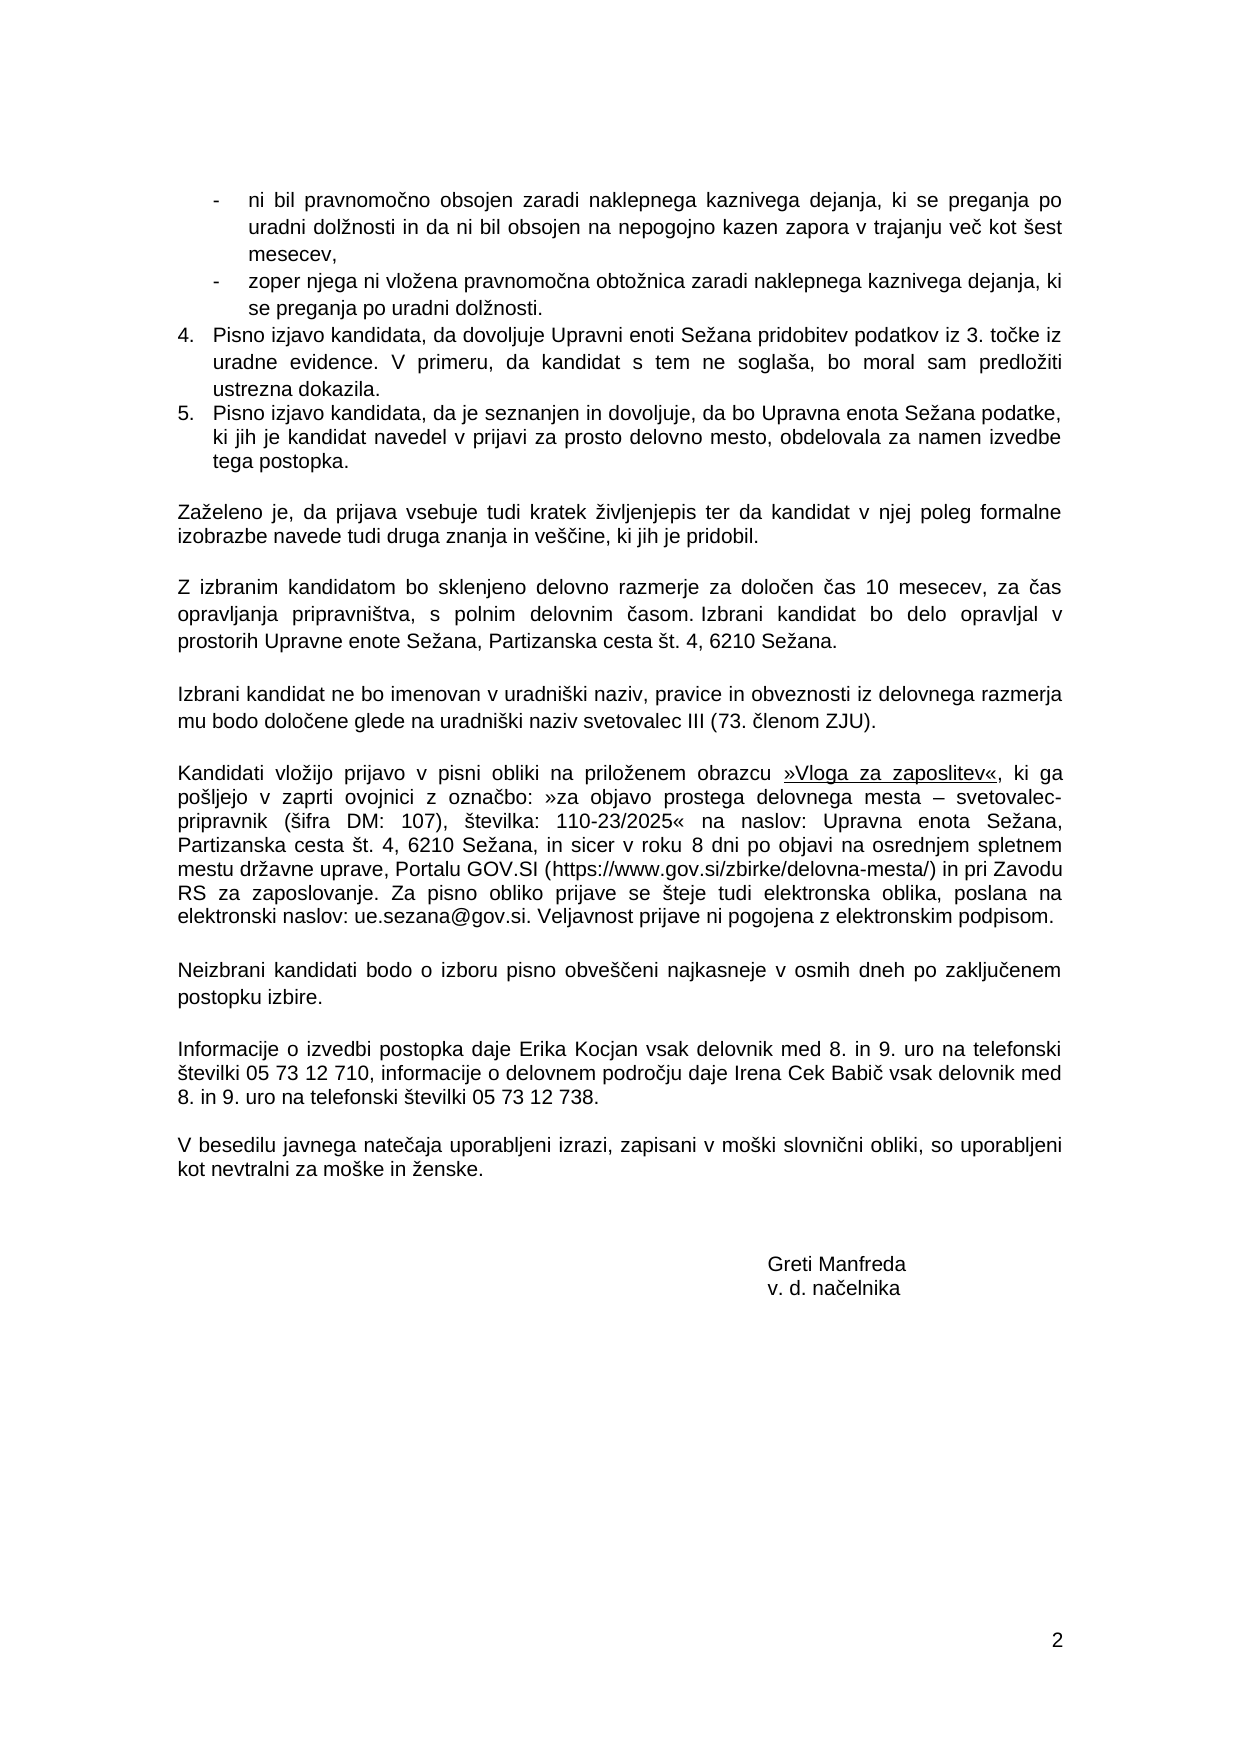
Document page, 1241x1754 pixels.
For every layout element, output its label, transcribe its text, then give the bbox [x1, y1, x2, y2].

text V besedilu javnega natečaja uporabljeni izrazi, zapisani v moški slovnični obliki, so uporabljeni kot nevtralni za moške in ženske. [177, 1132, 1063, 1180]
list Pisno izjavo kandidata, da je seznanjen in dovoljuje, da bo Upravna enota Sežana podatke, ki jih je kandidat navedel v prijavi za prosto delovno mesto, obdelovala za namen izvedbe tega postopka. [177, 401, 1063, 473]
text Zaželeno je, da prijava vsebuje tudi kratek življenjepis ter da kandidat v njej poleg formalne izobrazbe navede tudi druga znanja in veščine, ki jih je pridobil. [177, 500, 1063, 548]
text Informacije o izvedbi postopka daje Erika Kocjan vsak delovnik med 8. in 9. uro na telefonski številki 05 73 12 710, informacije o delovnem področju daje Irena Cek Babič vsak delovnik med 8. in 9. uro na telefonski številki 05 73 12 738. [177, 1037, 1063, 1108]
text v. d. načelnika [177, 1276, 1063, 1300]
list ni bil pravnomočno obsojen zaradi naklepnega kaznivega dejanja, ki se preganja po uradni dolžnosti in da ni bil obsojen na nepogojno kazen zapora v trajanju več kot šest mesecev, [213, 184, 1063, 266]
text Izbrani kandidat ne bo imenovan v uradniški naziv, pravice in obveznosti iz delovnega razmerja mu bodo določene glede na uradniški naziv svetovalec III (73. členom ZJU). [177, 679, 1063, 733]
text Z izbranim kandidatom bo sklenjeno delovno razmerje za določen čas 10 mesecev, za čas opravljanja pripravništva, s polnim delovnim časom. Izbrani kandidat bo delo opravljal v prostorih Upravne enote Sežana, Partizanska cesta št. 4, 6210 Sežana. [177, 573, 1063, 654]
text Greti Manfreda [177, 1252, 1063, 1276]
text Kandidati vložijo prijavo v pisni obliki na priloženem obrazcu »Vloga za zaposlitev«, ki ga pošljejo v zaprti ovojnici z označbo: »za objavo prostega delovnega mesta – svetovalec-pripravnik (šifra DM: 107), številka: 110-23/2025« na naslov: Upravna enota Sežana, Partizanska cesta št. 4, 6210 Sežana, in sicer v roku 8 dni po objavi na osrednjem spletnem mestu državne uprave, Portalu GOV.SI (https://www.gov.si/zbirke/delovna-mesta/) in pri Zavodu RS za zaposlovanje. Za pisno obliko prijave se šteje tudi elektronska oblika, poslana na elektronski naslov: ue.sezana@gov.si. Veljavnost prijave ni pogojena z elektronskim podpisom. [177, 761, 1063, 928]
list Pisno izjavo kandidata, da dovoljuje Upravni enoti Sežana pridobitev podatkov iz 3. točke iz uradne evidence. V primeru, da kandidat s tem ne soglaša, bo moral sam predložiti ustrezna dokazila. [177, 320, 1063, 401]
text Neizbrani kandidati bodo o izboru pisno obveščeni najkasneje v osmih dneh po zaključenem postopku izbire. [177, 955, 1063, 1009]
list zoper njega ni vložena pravnomočna obtožnica zaradi naklepnega kaznivega dejanja, ki se preganja po uradni dolžnosti. [213, 266, 1063, 320]
